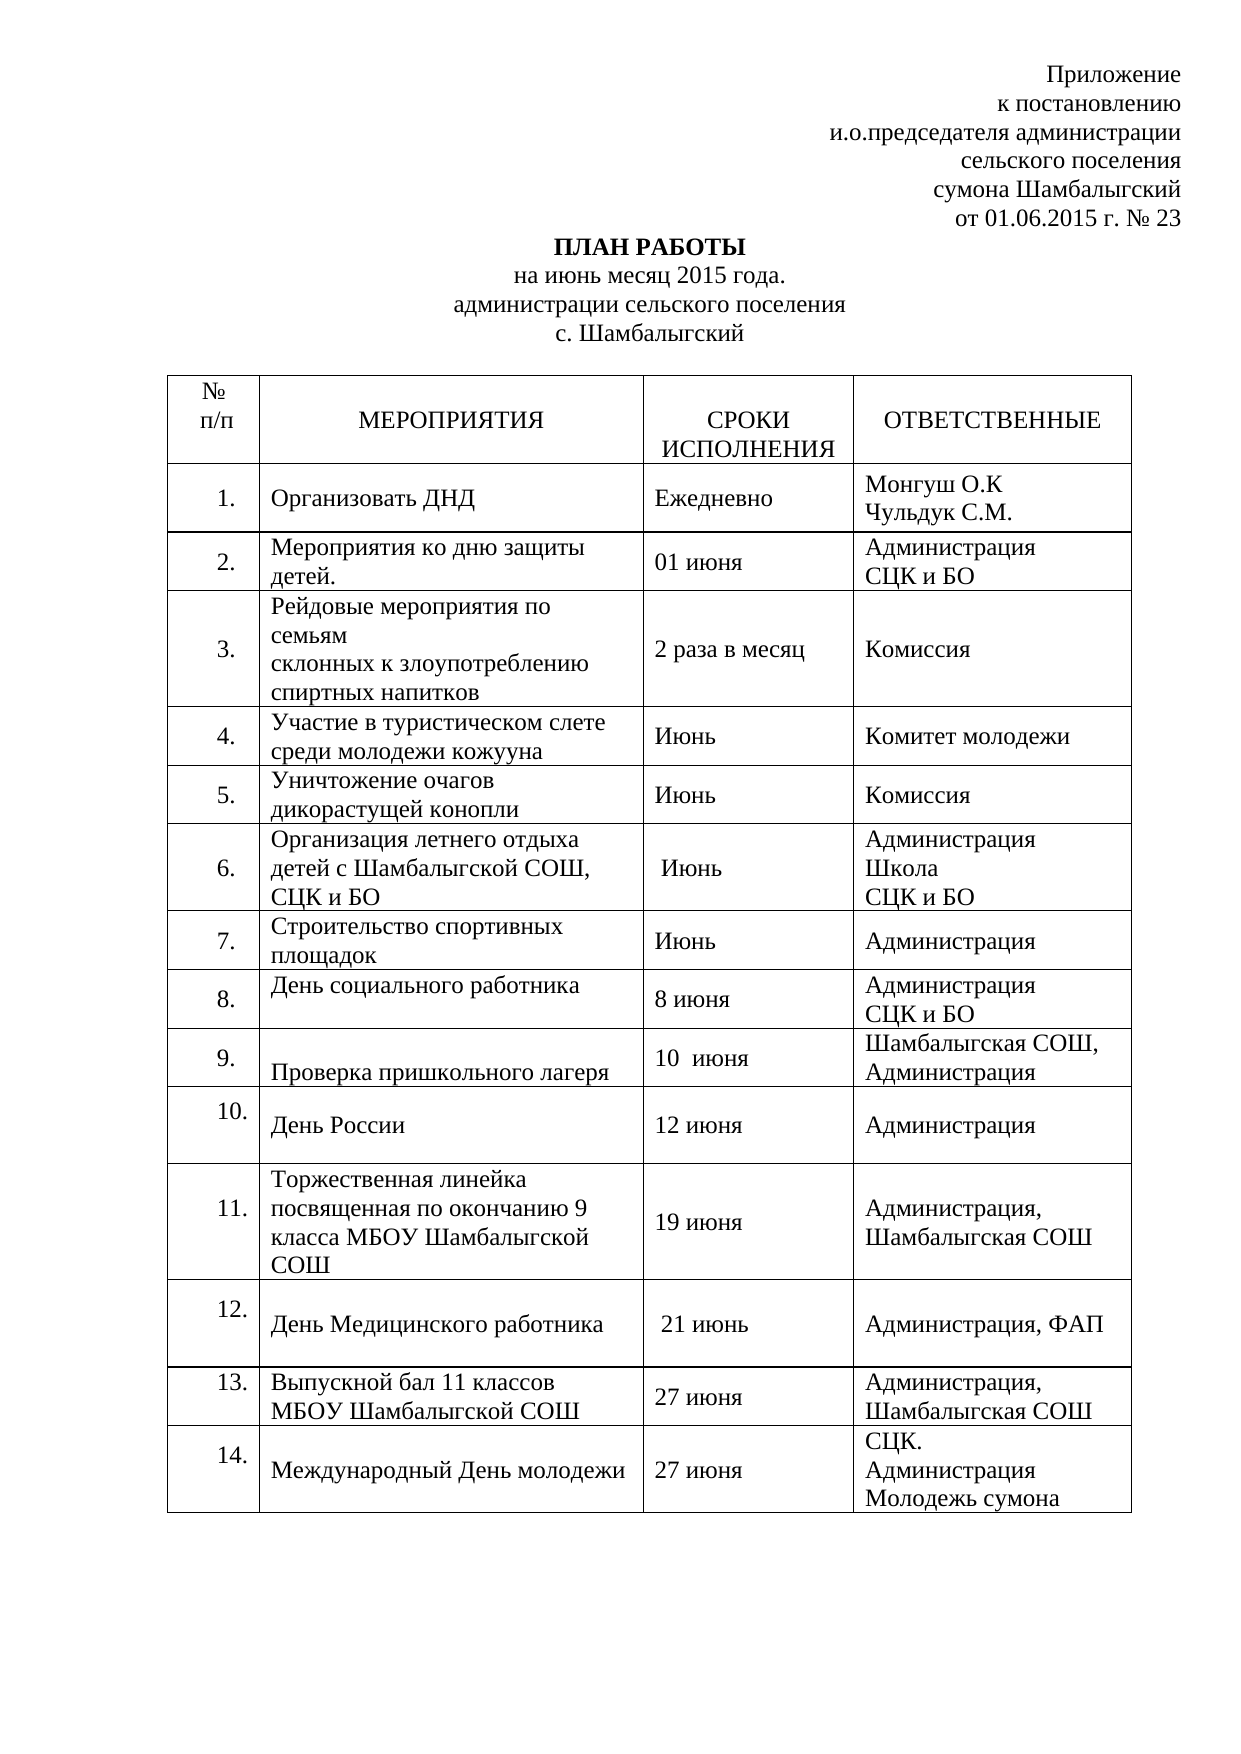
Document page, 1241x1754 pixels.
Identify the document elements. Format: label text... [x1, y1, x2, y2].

table_cell Международный День молодежи [260, 1426, 643, 1512]
table_cell Организовать ДНД [260, 464, 643, 531]
table_cell 01 июня [644, 533, 853, 590]
text ПЛАН РАБОТЫ [118, 232, 1181, 260]
table_cell [168, 591, 259, 706]
table_cell [168, 1280, 259, 1366]
table_cell День социального работника [260, 970, 643, 1027]
table_cell [168, 1164, 259, 1279]
table_cell [168, 824, 259, 910]
table_cell Июнь [644, 824, 853, 910]
table_cell Администрация, Шамбалыгская СОШ [854, 1368, 1131, 1425]
text сельского поселения [118, 145, 1181, 174]
table_cell СЦК. Администрация Молодежь сумона [854, 1426, 1131, 1512]
table_cell 8 июня [644, 970, 853, 1027]
text с. Шамбалыгский [118, 318, 1181, 347]
table_cell Администрация СЦК и БО [854, 533, 1131, 590]
text к постановлению [118, 88, 1181, 117]
table_cell [168, 970, 259, 1027]
table_header МЕРОПРИЯТИЯ [260, 376, 643, 463]
text сумона Шамбалыгский [118, 174, 1181, 203]
table_cell Администрация СЦК и БО [854, 970, 1131, 1027]
table_cell [168, 1368, 259, 1425]
table_cell Администрация, ФАП [854, 1280, 1131, 1366]
table_cell 21 июнь [644, 1280, 853, 1366]
table_cell [168, 464, 259, 531]
table_cell Июнь [644, 911, 853, 969]
table_cell Мероприятия ко дню защиты детей. [260, 533, 643, 590]
text Приложение [118, 59, 1181, 88]
table_cell Выпускной бал 11 классов МБОУ Шамбалыгской СОШ [260, 1368, 643, 1425]
table_cell 2 раза в месяц [644, 591, 853, 706]
table_cell День Медицинского работника [260, 1280, 643, 1366]
table_cell Администрация, Шамбалыгская СОШ [854, 1164, 1131, 1279]
table_cell Администрация Школа СЦК и БО [854, 824, 1131, 910]
table_cell Ежедневно [644, 464, 853, 531]
table_cell Торжественная линейка посвященная по окончанию 9 класса МБОУ Шамбалыгской СОШ [260, 1164, 643, 1279]
table_cell 10 июня [644, 1029, 853, 1086]
text от 01.06.2015 г. № 23 [118, 203, 1181, 232]
table_cell День России [260, 1087, 643, 1163]
table_cell [168, 911, 259, 969]
text администрации сельского поселения [118, 289, 1181, 318]
table_cell Шамбалыгская СОШ, Администрация [854, 1029, 1131, 1086]
table_cell [168, 766, 259, 823]
table_cell Комиссия [854, 766, 1131, 823]
table_cell Строительство спортивных площадок [260, 911, 643, 969]
table_cell 27 июня [644, 1426, 853, 1512]
table_cell [168, 707, 259, 764]
table_cell Организация летнего отдыха детей с Шамбалыгской СОШ, СЦК и БО [260, 824, 643, 910]
table_cell [168, 1426, 259, 1512]
table_header СРОКИ ИСПОЛНЕНИЯ [644, 376, 853, 463]
table_header ОТВЕТСТВЕННЫЕ [854, 376, 1131, 463]
table_cell Июнь [644, 707, 853, 764]
table_cell Июнь [644, 766, 853, 823]
table_cell 27 июня [644, 1368, 853, 1425]
table_cell [168, 533, 259, 590]
text и.о.председателя администрации [118, 117, 1181, 145]
table_cell Комиссия [854, 591, 1131, 706]
table_header № п/п [168, 376, 259, 463]
text на июнь месяц 2015 года. [118, 260, 1181, 289]
table_cell Уничтожение очагов дикорастущей конопли [260, 766, 643, 823]
table_cell [168, 1087, 259, 1163]
table_cell Комитет молодежи [854, 707, 1131, 764]
table_cell Участие в туристическом слете среди молодежи кожууна [260, 707, 643, 764]
table_cell Администрация [854, 1087, 1131, 1163]
table_cell Администрация [854, 911, 1131, 969]
table_cell [168, 1029, 259, 1086]
table_cell Монгуш О.К Чульдук С.М. [854, 464, 1131, 531]
table_cell Проверка пришкольного лагеря [260, 1029, 643, 1086]
table_cell Рейдовые мероприятия по семьям склонных к злоупотреблению спиртных напитков [260, 591, 643, 706]
table_cell 12 июня [644, 1087, 853, 1163]
table_cell 19 июня [644, 1164, 853, 1279]
